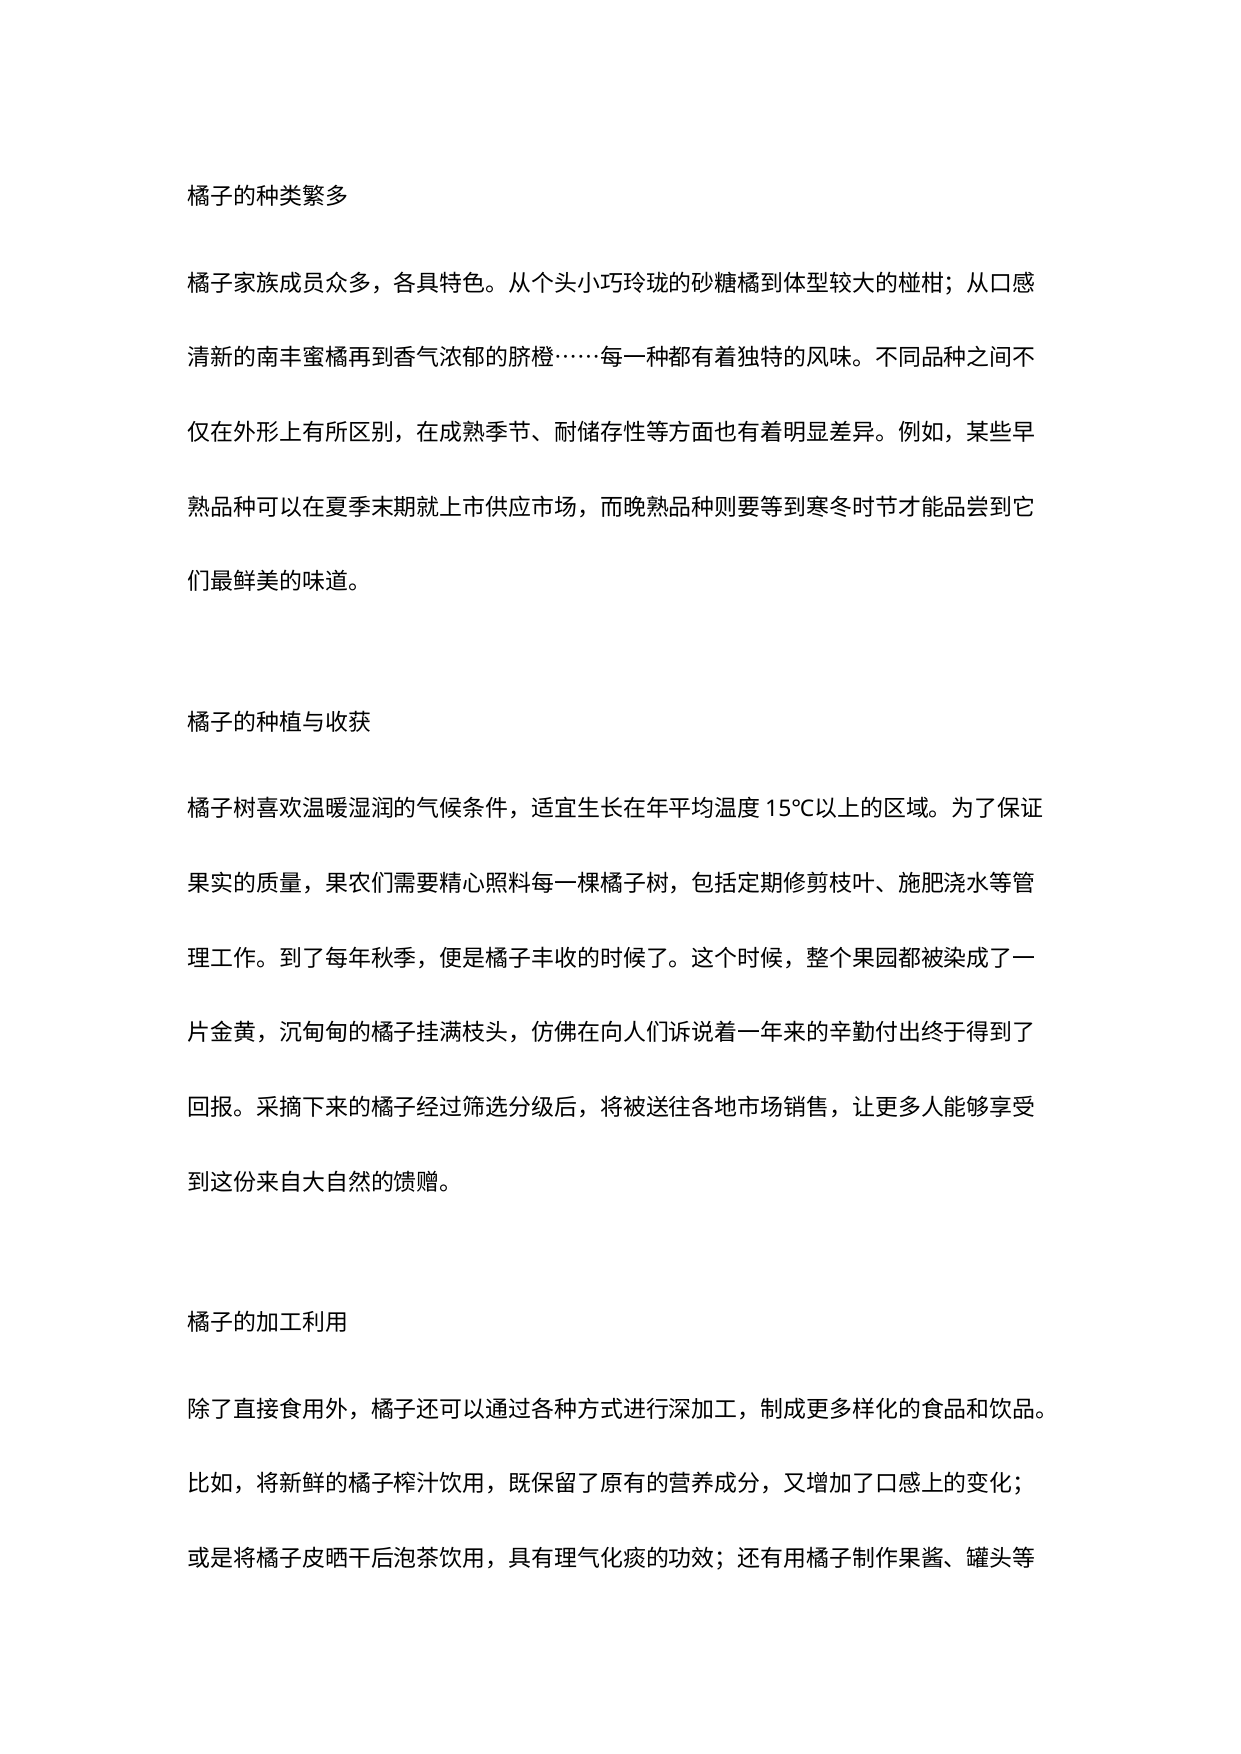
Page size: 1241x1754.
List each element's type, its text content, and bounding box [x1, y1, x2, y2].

text 橘子树喜欢温暖湿润的气候条件，适宜生长在年平均温度15℃以上的区域。为了保证果实的质量，果农们需要精心照料每一棵橘子树，包括定期修剪枝叶、施肥浇水等管理工作。到了每年秋季，便是橘子丰收的时候了。这个时候，整个果园都被染成了一片金黄，沉甸甸的橘子挂满枝头，仿佛在向人们诉说着一年来的辛勤付出终于得到了回报。采摘下来的橘子经过筛选分级后，将被送往各地市场销售，让更多人能够享受到这份来自大自然的馈赠。 [187, 774, 1053, 1213]
text 橘子的种植与收获 [187, 688, 1053, 753]
text 橘子家族成员众多，各具特色。从个头小巧玲珑的砂糖橘到体型较大的椪柑；从口感清新的南丰蜜橘再到香气浓郁的脐橙……每一种都有着独特的风味。不同品种之间不仅在外形上有所区别，在成熟季节、耐储存性等方面也有着明显差异。例如，某些早熟品种可以在夏季末期就上市供应市场，而晚熟品种则要等到寒冬时节才能品尝到它们最鲜美的味道。 [187, 248, 1053, 612]
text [187, 1375, 1053, 1589]
text 橘子的加工利用 [187, 1288, 1053, 1353]
text 橘子的种类繁多 [187, 162, 1053, 227]
